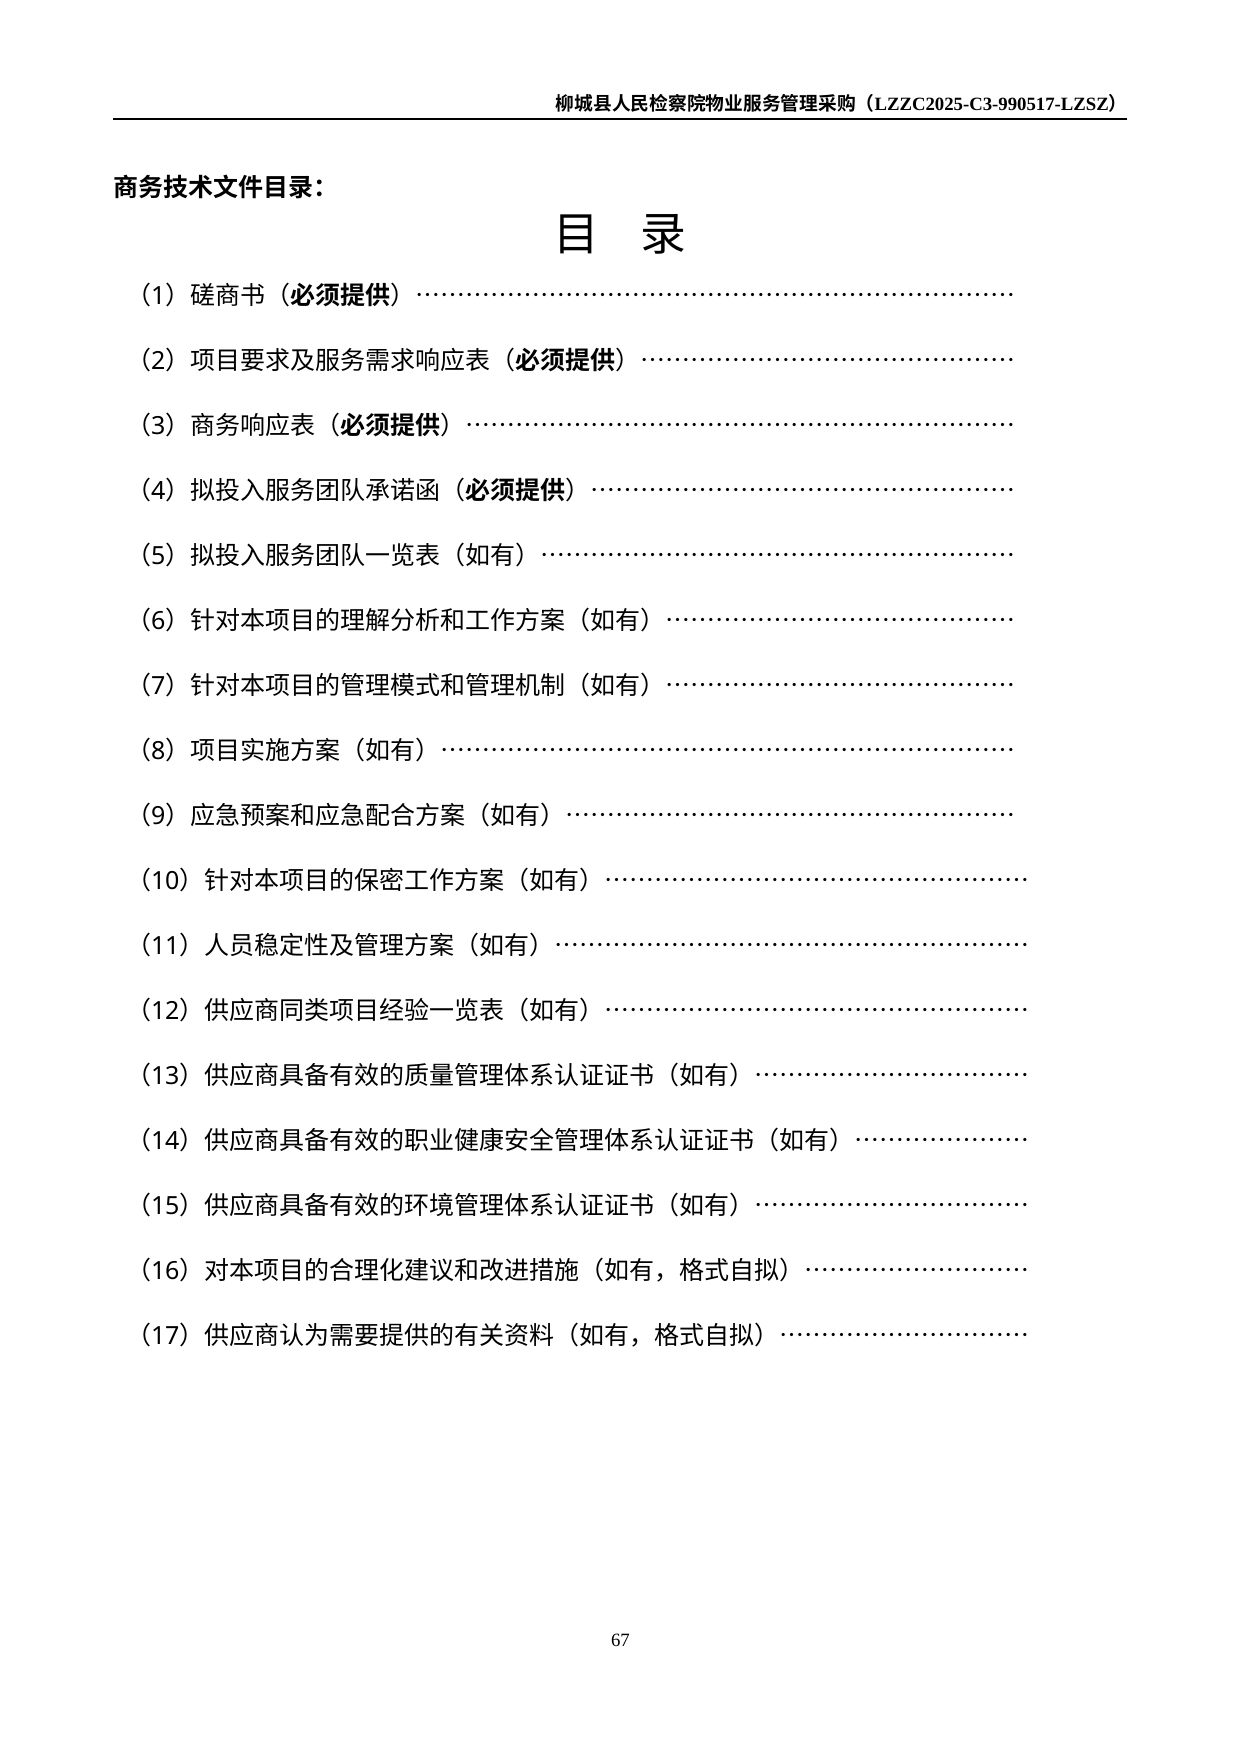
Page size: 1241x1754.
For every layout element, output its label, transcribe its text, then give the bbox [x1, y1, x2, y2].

text （8）项目实施方案（如有）…………………………………………………………… [113, 716, 1127, 781]
text （4）拟投入服务团队承诺函（必须提供）…………………………………………… [113, 456, 1127, 521]
text （5）拟投入服务团队一览表（如有）………………………………………………… [113, 521, 1127, 586]
text 目 录 [113, 209, 1127, 261]
text （16）对本项目的合理化建议和改进措施（如有，格式自拟）……………………… [113, 1236, 1127, 1301]
text （11）人员稳定性及管理方案（如有）………………………………………………… [113, 911, 1127, 976]
text （1）磋商书（必须提供）……………………………………………………………… [113, 261, 1127, 326]
text （7）针对本项目的管理模式和管理机制（如有）…………………………………… [113, 651, 1127, 716]
text （10）针对本项目的保密工作方案（如有）…………………………………………… [113, 846, 1127, 911]
text （17）供应商认为需要提供的有关资料（如有，格式自拟）………………………… [113, 1301, 1127, 1366]
text （13）供应商具备有效的质量管理体系认证证书（如有）…………………………… [113, 1041, 1127, 1106]
text （9）应急预案和应急配合方案（如有）……………………………………………… [113, 781, 1127, 846]
text （12）供应商同类项目经验一览表（如有）…………………………………………… [113, 976, 1127, 1041]
text （14）供应商具备有效的职业健康安全管理体系认证证书（如有）………………… [113, 1106, 1127, 1171]
text （2）项目要求及服务需求响应表（必须提供）……………………………………… [113, 326, 1127, 391]
text （3）商务响应表（必须提供）………………………………………………………… [113, 391, 1127, 456]
text （15）供应商具备有效的环境管理体系认证证书（如有）…………………………… [113, 1171, 1127, 1236]
text 商务技术文件目录： [113, 167, 1127, 203]
text （6）针对本项目的理解分析和工作方案（如有）…………………………………… [113, 586, 1127, 651]
